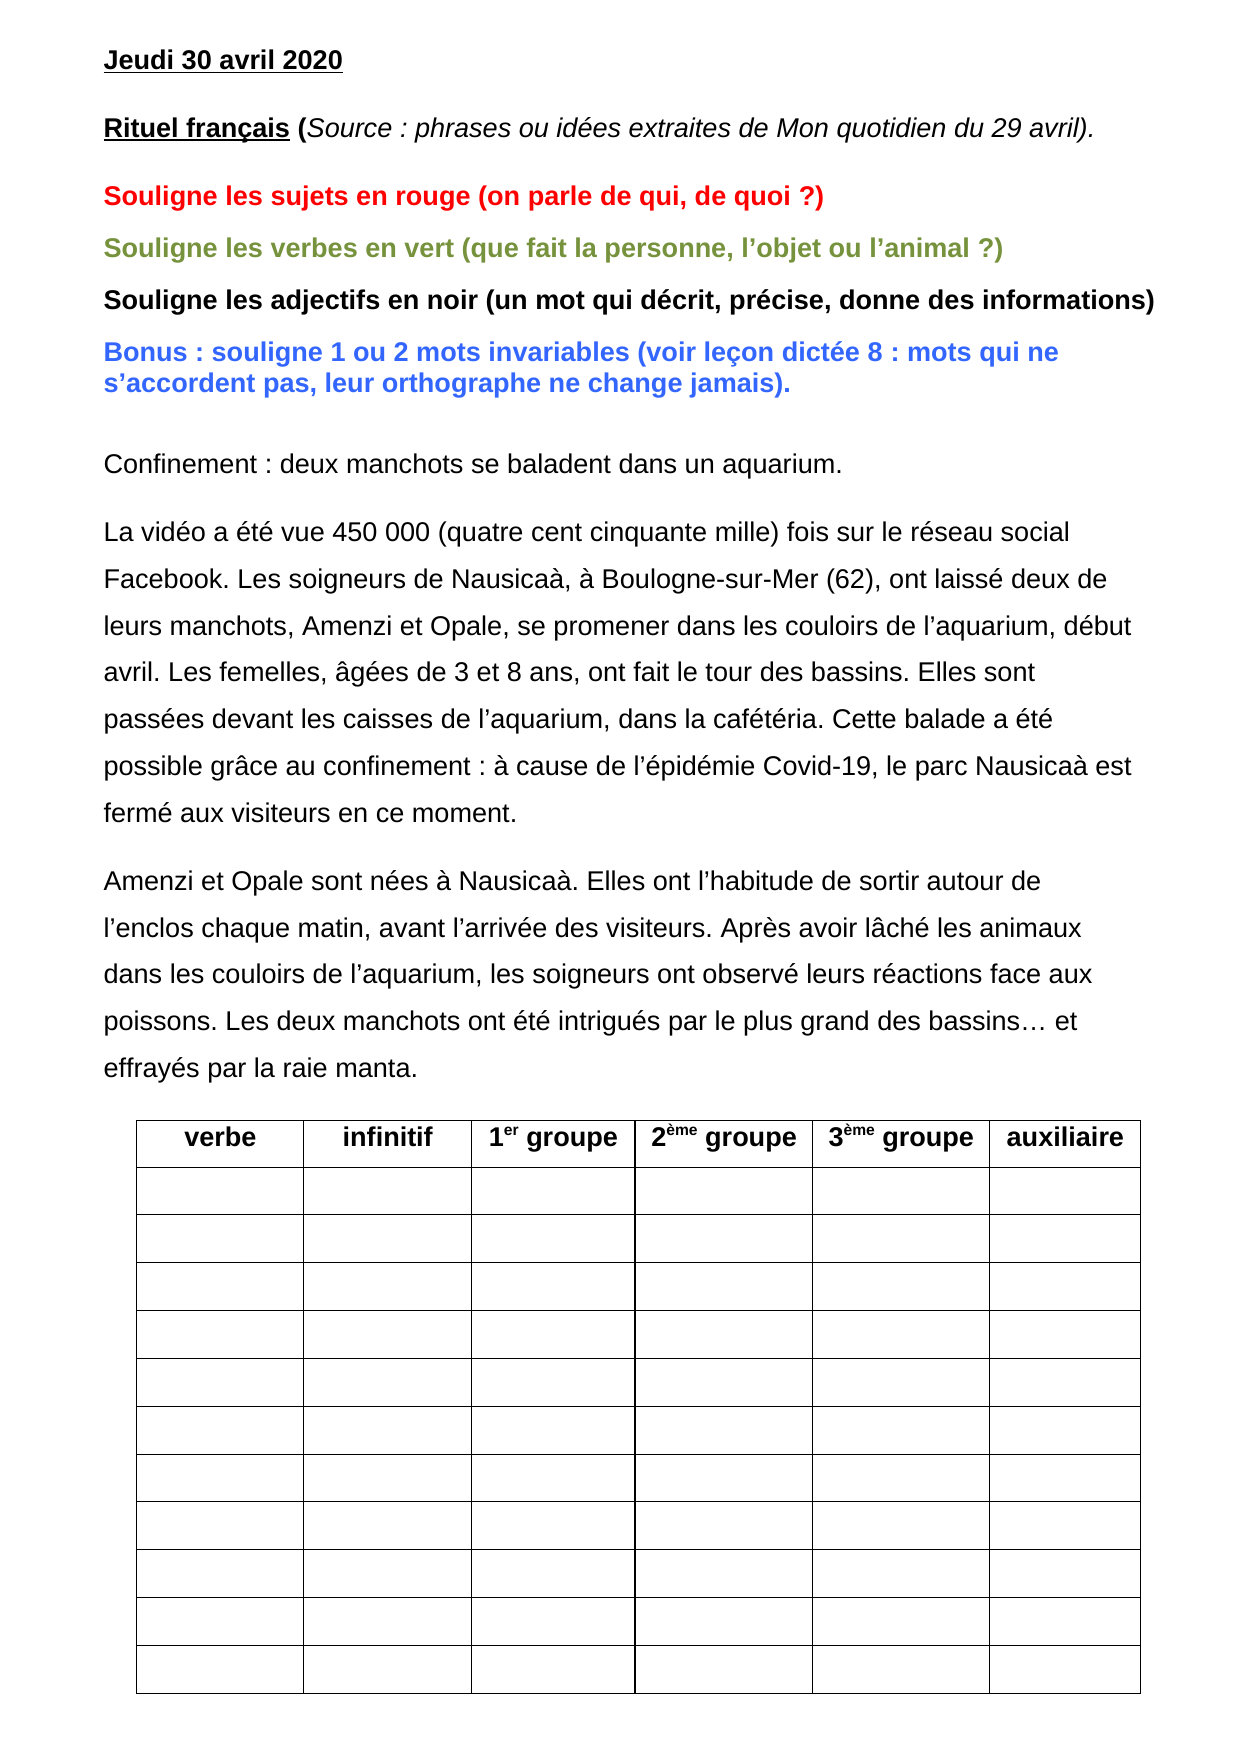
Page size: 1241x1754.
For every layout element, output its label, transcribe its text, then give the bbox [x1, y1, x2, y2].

table_cell [472, 1215, 634, 1262]
table_cell [813, 1407, 989, 1453]
text La vidéo a été vue 450 000 (quatre cent cinquante mille) fois sur le réseau social Facebook. Les soigneurs de Nausicaà, à Boulogne-sur-Mer (62), ont laissé deux de leurs manchots, Amenzi et Opale, se promener dans les couloirs de l’aquarium, début avril. Les femelles, âgées de 3 et 8 ans, ont fait le tour des bassins. Elles sont passées devant les caisses de l’aquarium, dans la cafétéria. Cette balade a été possible grâce au confinement : à cause de l’épidémie Covid-19, le parc Nausicaà est fermé aux visiteurs en ce moment. [103, 516, 1138, 828]
text Amenzi et Opale sont nées à Nausicaà. Elles ont l’habitude de sortir autour de l’enclos chaque matin, avant l’arrivée des visiteurs. Après avoir lâché les animaux dans les couloirs de l’aquarium, les soigneurs ont observé leurs réactions face aux poissons. Les deux manchots ont été intrigués par le plus grand des bassins… et effrayés par la raie manta. [103, 865, 1138, 1083]
table_cell [137, 1311, 303, 1358]
table_cell [137, 1359, 303, 1406]
table_cell [137, 1455, 303, 1501]
table_cell [813, 1502, 989, 1549]
table_cell [636, 1168, 812, 1214]
table_cell [813, 1598, 989, 1645]
table_cell [137, 1407, 303, 1453]
table_cell [304, 1646, 471, 1692]
table_cell [137, 1263, 303, 1310]
table_cell [304, 1311, 471, 1358]
table_cell [137, 1646, 303, 1692]
table_cell [636, 1215, 812, 1262]
table_cell [304, 1168, 471, 1214]
table_header verbe [137, 1121, 303, 1167]
text Souligne les verbes en vert (que fait la personne, l’objet ou l’animal ?) [103, 232, 1138, 263]
table_cell [813, 1646, 989, 1692]
table_cell [137, 1550, 303, 1597]
table_cell [990, 1263, 1140, 1310]
table_cell [636, 1646, 812, 1692]
table_cell [137, 1502, 303, 1549]
table_header infinitif [304, 1121, 471, 1167]
table_header auxiliaire [990, 1121, 1140, 1167]
table_cell [990, 1455, 1140, 1501]
table_cell [472, 1550, 634, 1597]
table_cell [636, 1263, 812, 1310]
table_cell [813, 1168, 989, 1214]
table_header 2ème groupe [636, 1121, 812, 1167]
table_cell [990, 1311, 1140, 1358]
table_cell [304, 1215, 471, 1262]
table_cell [813, 1263, 989, 1310]
table_cell [472, 1359, 634, 1406]
table_cell [813, 1215, 989, 1262]
table_cell [304, 1359, 471, 1406]
table_cell [472, 1455, 634, 1501]
text Jeudi 30 avril 2020 [103, 44, 1138, 76]
table_cell [304, 1263, 471, 1310]
table_cell [990, 1598, 1140, 1645]
table_header 1er groupe [472, 1121, 634, 1167]
text Bonus : souligne 1 ou 2 mots invariables (voir leçon dictée 8 : mots qui ne s’accordent pas, leur orthographe ne change jamais). [103, 336, 1138, 398]
table_cell [990, 1502, 1140, 1549]
text Souligne les adjectifs en noir (un mot qui décrit, précise, donne des informations) [103, 284, 1226, 315]
table_cell [636, 1598, 812, 1645]
table_cell [636, 1311, 812, 1358]
text Rituel français (Source : phrases ou idées extraites de Mon quotidien du 29 avril). [103, 112, 1182, 143]
table_cell [990, 1359, 1140, 1406]
table_cell [472, 1407, 634, 1453]
text Souligne les sujets en rouge (on parle de qui, de quoi ?) [103, 180, 1138, 211]
table_cell [137, 1215, 303, 1262]
table_cell [636, 1550, 812, 1597]
table_cell [472, 1646, 634, 1692]
table_cell [304, 1598, 471, 1645]
table_cell [636, 1359, 812, 1406]
table_cell [472, 1502, 634, 1549]
table_cell [636, 1407, 812, 1453]
table_cell [813, 1550, 989, 1597]
table_cell [472, 1598, 634, 1645]
text Confinement : deux manchots se baladent dans un aquarium. [103, 448, 1138, 479]
table_cell [137, 1168, 303, 1214]
table_cell [636, 1455, 812, 1501]
table_cell [472, 1263, 634, 1310]
table_cell [304, 1502, 471, 1549]
table_header 3ème groupe [813, 1121, 989, 1167]
table_cell [990, 1215, 1140, 1262]
table_cell [304, 1455, 471, 1501]
table_cell [304, 1407, 471, 1453]
table_cell [990, 1550, 1140, 1597]
table_cell [304, 1550, 471, 1597]
table_cell [813, 1455, 989, 1501]
table_cell [636, 1502, 812, 1549]
table_cell [813, 1359, 989, 1406]
table_cell [990, 1407, 1140, 1453]
table_cell [813, 1311, 989, 1358]
table_cell [472, 1168, 634, 1214]
table_cell [990, 1168, 1140, 1214]
table_cell [137, 1598, 303, 1645]
table_cell [990, 1646, 1140, 1692]
table_cell [472, 1311, 634, 1358]
